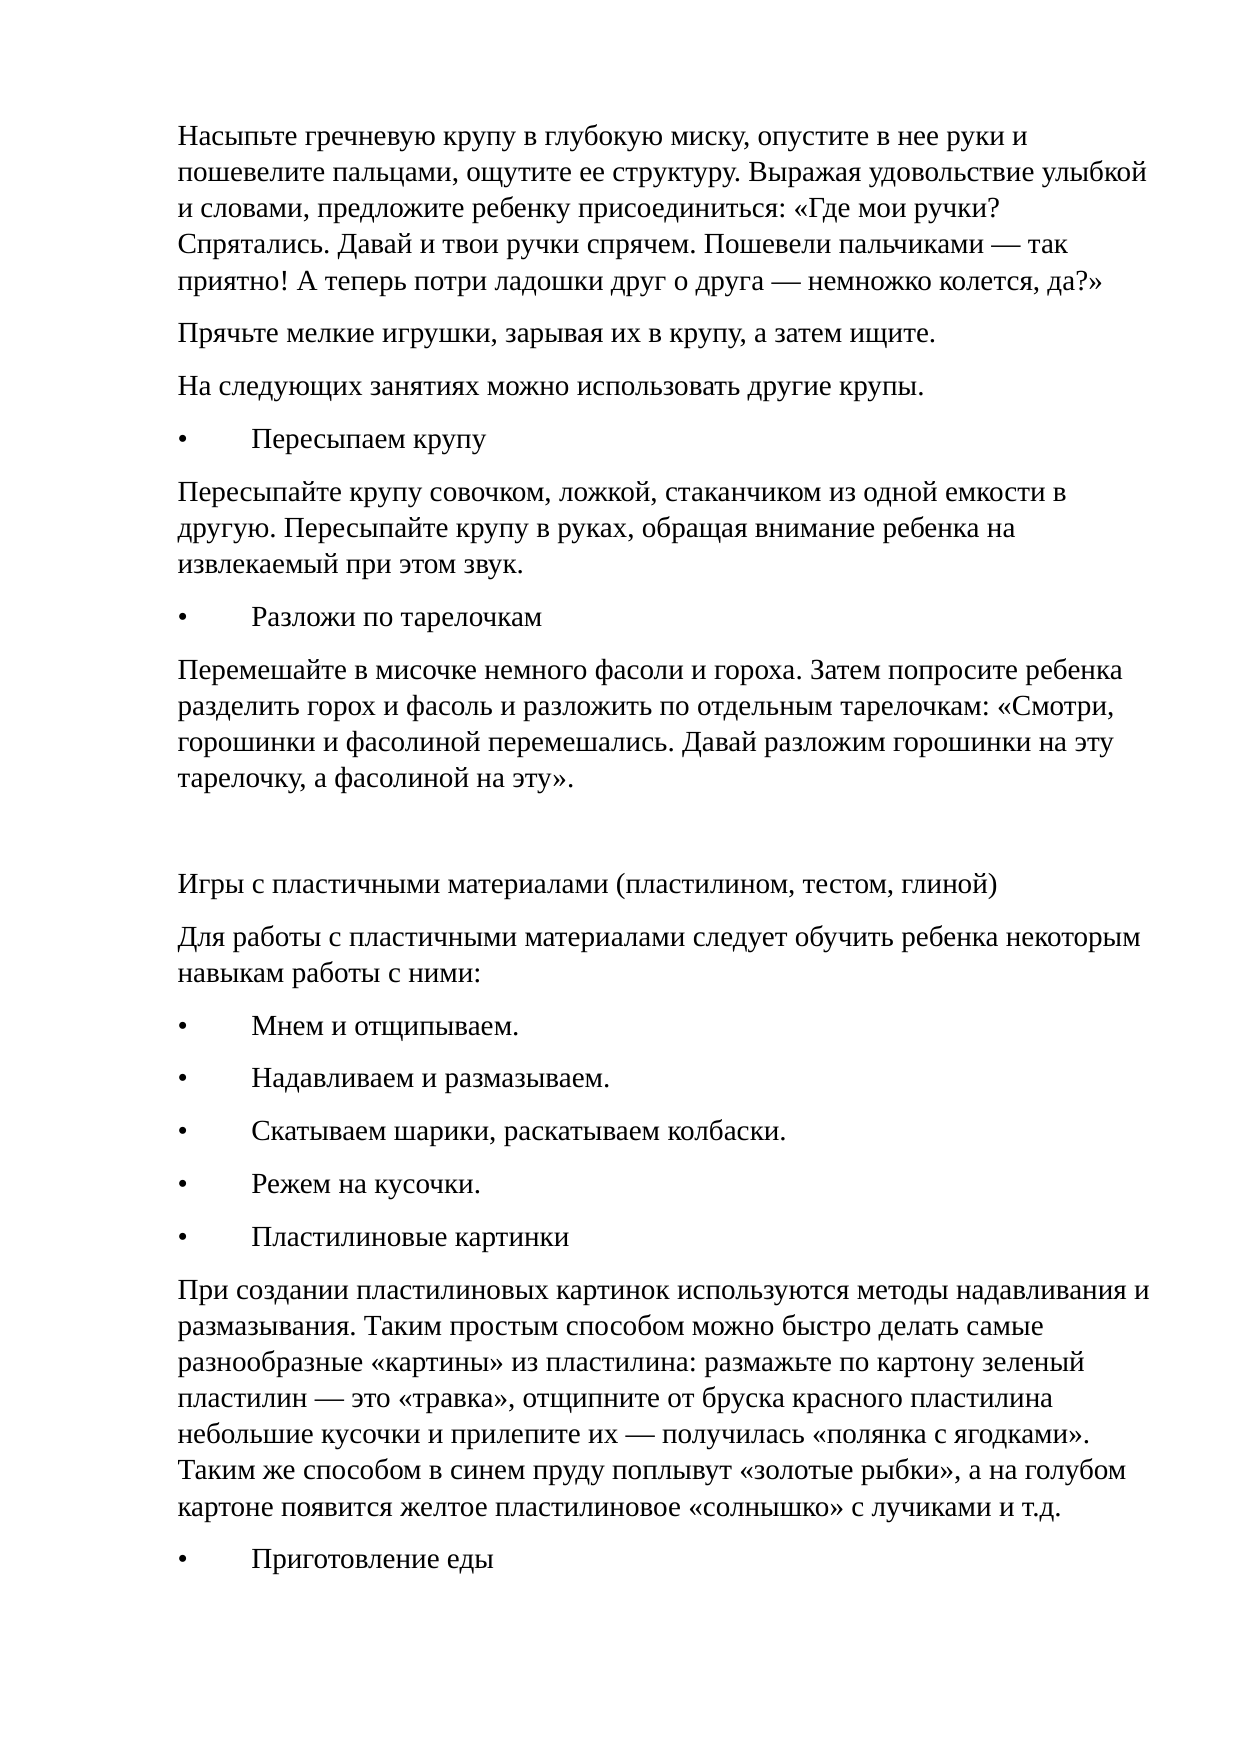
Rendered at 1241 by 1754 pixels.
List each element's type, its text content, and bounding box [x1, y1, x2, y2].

text Для работы с пластичными материалами следует обучить ребенка некоторым навыкам работы с ними: [177, 919, 1152, 988]
text • Скатываем шарики, раскатываем колбаски. [177, 1113, 1152, 1147]
text Прячьте мелкие игрушки, зарывая их в крупу, а затем ищите. [177, 316, 1152, 349]
text • Приготовление еды [177, 1541, 1152, 1575]
text Насыпьте гречневую крупу в глубокую миску, опустите в нее руки и пошевелите пальцами, ощутите ее структуру. Выражая удовольствие улыбкой и словами, предложите ребенку присоединиться: «Где мои ручки? Спрятались. Давай и твои ручки спрячем. Пошевели пальчиками — так приятно! А теперь потри ладошки друг о друга — немножко колется, да?» [177, 118, 1152, 296]
text • Разложи по тарелочкам [177, 599, 1152, 633]
text Игры с пластичными материалами (пластилином, тестом, глиной) [177, 866, 1152, 899]
text На следующих занятиях можно использовать другие крупы. [177, 368, 1152, 402]
text Перемешайте в мисочке немного фасоли и гороха. Затем попросите ребенка разделить горох и фасоль и разложить по отдельным тарелочкам: «Смотри, горошинки и фасолиной перемешались. Давай разложим горошинки на эту тарелочку, а фасолиной на эту». [177, 652, 1152, 794]
text При создании пластилиновых картинок используются методы надавливания и размазывания. Таким простым способом можно быстро делать самые разнообразные «картины» из пластилина: размажьте по картону зеленый пластилин — это «травка», отщипните от бруска красного пластилина небольшие кусочки и прилепите их — получилась «полянка с ягодками». Таким же способом в синем пруду поплывут «золотые рыбки», а на голубом картоне появится желтое пластилиновое «солнышко» с лучиками и т.д. [177, 1272, 1152, 1522]
text • Пластилиновые картинки [177, 1219, 1152, 1252]
text • Пересыпаем крупу [177, 421, 1152, 455]
text Пересыпайте крупу совочком, ложкой, стаканчиком из одной емкости в другую. Пересыпайте крупу в руках, обращая внимание ребенка на извлекаемый при этом звук. [177, 474, 1152, 580]
text • Надавливаем и размазываем. [177, 1061, 1152, 1094]
text • Мнем и отщипываем. [177, 1008, 1152, 1041]
text • Режем на кусочки. [177, 1166, 1152, 1200]
